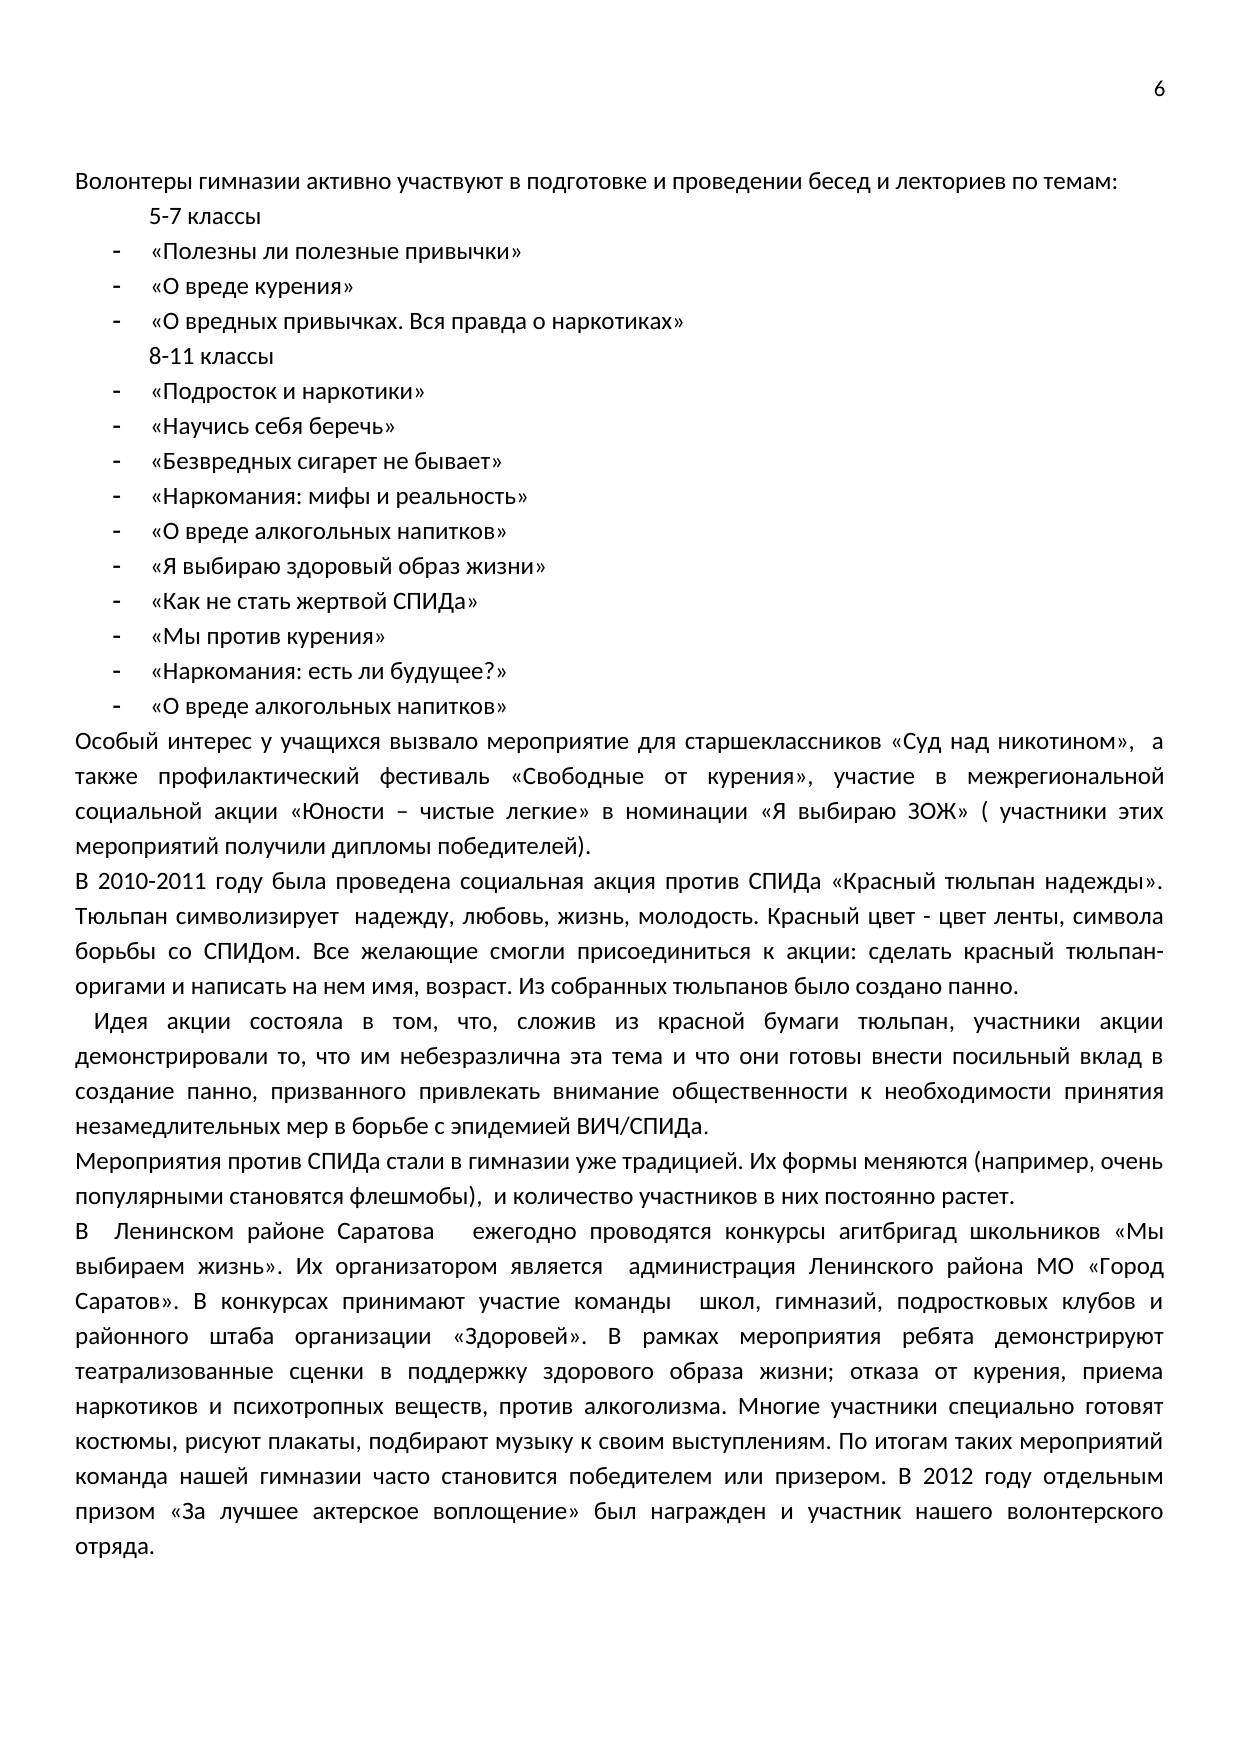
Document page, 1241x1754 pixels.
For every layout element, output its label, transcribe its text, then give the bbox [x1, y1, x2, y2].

list «Я выбираю здоровый образ жизни» [112, 550, 1165, 580]
list «О вреде курения» [112, 270, 1165, 300]
list «О вреде алкогольных напитков» [112, 690, 1165, 720]
text В 2010-2011 году была проведена социальная акция против СПИДа «Красный тюльпан надежды». Тюльпан символизирует надежду, любовь, жизнь, молодость. Красный цвет - цвет ленты, символа борьбы со СПИДом. Все желающие смогли присоединиться к акции: сделать красный тюльпан- оригами и написать на нем имя, возраст. Из собранных тюльпанов было создано панно. [75, 865, 1165, 1000]
text Мероприятия против СПИДа стали в гимназии уже традицией. Их формы меняются (например, очень популярными становятся флешмобы), и количество участников в них постоянно растет. [75, 1145, 1165, 1210]
list «Полезны ли полезные привычки» [112, 235, 1165, 265]
text 5-7 классы [75, 200, 1165, 230]
list «Наркомания: мифы и реальность» [112, 480, 1165, 510]
list «О вреде алкогольных напитков» [112, 515, 1165, 545]
text Идея акции состояла в том, что, сложив из красной бумаги тюльпан, участники акции демонстрировали то, что им небезразлична эта тема и что они готовы внести посильный вклад в создание панно, призванного привлекать внимание общественности к необходимости принятия незамедлительных мер в борьбе с эпидемией ВИЧ/СПИДа. [75, 1005, 1165, 1140]
list «Наркомания: есть ли будущее?» [112, 655, 1165, 685]
text 8-11 классы [75, 340, 1165, 370]
text Волонтеры гимназии активно участвуют в подготовке и проведении бесед и лекториев по темам: [75, 165, 1165, 195]
list «Мы против курения» [112, 620, 1165, 650]
text Особый интерес у учащихся вызвало мероприятие для старшеклассников «Суд над никотином», а также профилактический фестиваль «Свободные от курения», участие в межрегиональной социальной акции «Юности – чистые легкие» в номинации «Я выбираю ЗОЖ» ( участники этих мероприятий получили дипломы победителей). [75, 725, 1165, 860]
list «О вредных привычках. Вся правда о наркотиках» [112, 305, 1165, 335]
list «Научись себя беречь» [112, 410, 1165, 440]
list «Безвредных сигарет не бывает» [112, 445, 1165, 475]
text В Ленинском районе Саратова ежегодно проводятся конкурсы агитбригад школьников «Мы выбираем жизнь». Их организатором является администрация Ленинского района МО «Город Саратов». В конкурсах принимают участие команды школ, гимназий, подростковых клубов и районного штаба организации «Здоровей». В рамках мероприятия ребята демонстрируют театрализованные сценки в поддержку здорового образа жизни; отказа от курения, приема наркотиков и психотропных веществ, против алкоголизма. Многие участники специально готовят костюмы, рисуют плакаты, подбирают музыку к своим выступлениям. По итогам таких мероприятий команда нашей гимназии часто становится победителем или призером. В 2012 году отдельным призом «За лучшее актерское воплощение» был награжден и участник нашего волонтерского отряда. [75, 1215, 1165, 1560]
list «Как не стать жертвой СПИДа» [112, 585, 1165, 615]
list «Подросток и наркотики» [112, 375, 1165, 405]
